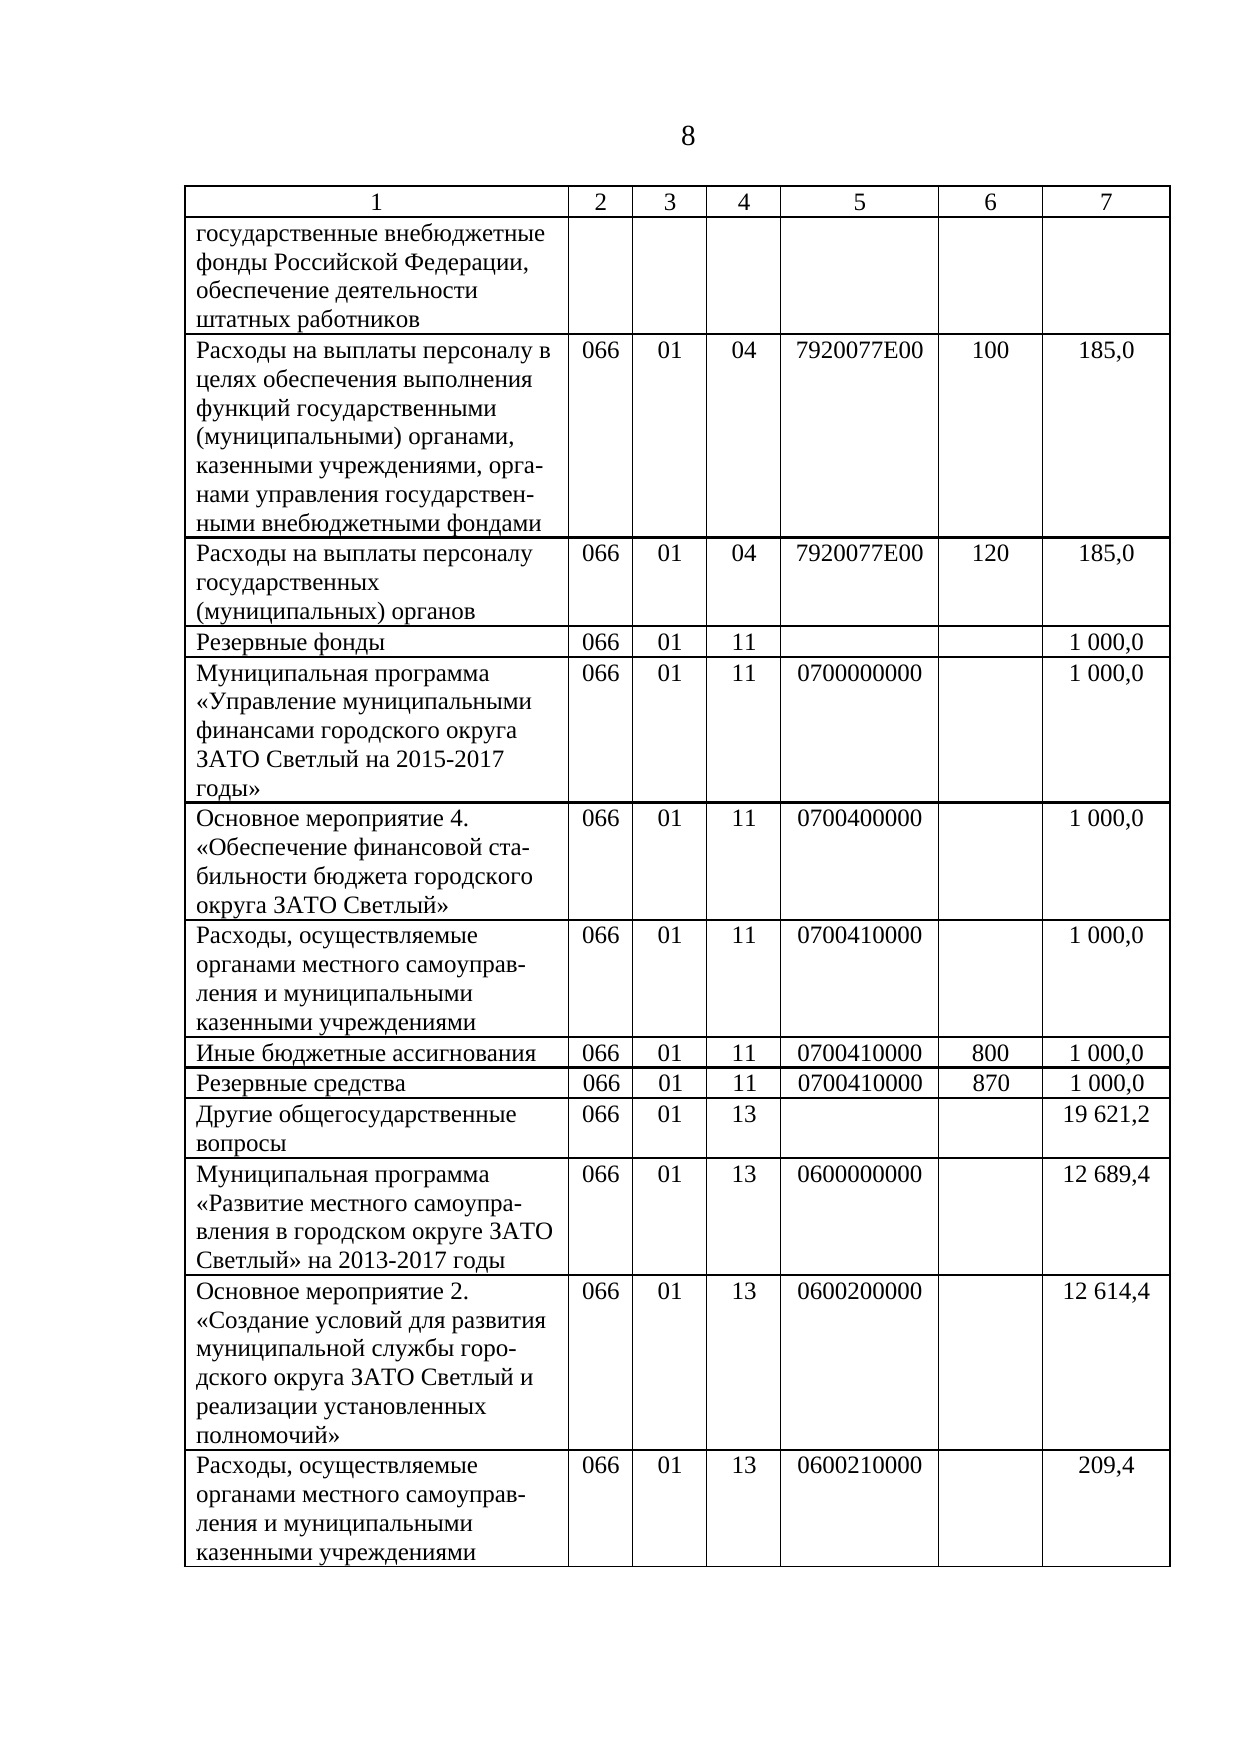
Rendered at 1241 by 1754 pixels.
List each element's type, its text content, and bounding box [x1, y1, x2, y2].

table_cell Расходы на выплаты персоналу государственных (муниципальных) органов [186, 539, 568, 625]
table_cell Основное мероприятие 4. «Обеспечение финансовой ста-бильности бюджета городского округа ЗАТО Светлый» [186, 804, 568, 918]
table_cell 066 [569, 539, 632, 625]
table_cell [939, 1451, 1042, 1566]
table_cell 066 [569, 1276, 632, 1448]
table_cell Муниципальная программа «Развитие местного самоупра-вления в городском округе ЗАТО Светлый» на 2013-2017 годы [186, 1159, 568, 1274]
table_cell [1043, 218, 1169, 333]
table_cell 11 [707, 804, 780, 918]
table_cell 12 614,4 [1043, 1276, 1169, 1448]
table_cell 01 [633, 335, 706, 536]
table_header 5 [781, 187, 938, 216]
table_cell Иные бюджетные ассигнования [186, 1038, 568, 1066]
table_header 4 [707, 187, 780, 216]
table_header 3 [633, 187, 706, 216]
table_cell 13 [707, 1451, 780, 1566]
table_cell 1 000,0 [1043, 1069, 1169, 1097]
table_cell 01 [633, 1069, 706, 1097]
table_cell 04 [707, 539, 780, 625]
table_cell 01 [633, 804, 706, 918]
table_cell 01 [633, 1038, 706, 1066]
table_cell 01 [633, 1159, 706, 1274]
table_cell 13 [707, 1099, 780, 1157]
table_header 1 [186, 187, 568, 216]
table_cell 11 [707, 1069, 780, 1097]
text 8 [207, 118, 1169, 152]
table_cell [939, 627, 1042, 656]
table_cell 0700410000 [781, 1069, 938, 1097]
table_cell 185,0 [1043, 539, 1169, 625]
table_cell 01 [633, 1276, 706, 1448]
table_cell [939, 1159, 1042, 1274]
table_cell 066 [569, 627, 632, 656]
table_cell 13 [707, 1276, 780, 1448]
table_cell 100 [939, 335, 1042, 536]
table_cell 01 [633, 627, 706, 656]
table_cell [939, 804, 1042, 918]
table_cell 11 [707, 1038, 780, 1066]
table_cell 066 [569, 1038, 632, 1066]
table_cell 066 [569, 1069, 632, 1097]
table_cell Муниципальная программа «Управление муниципальными финансами городского округа ЗАТО Светлый на 2015-2017 годы» [186, 658, 568, 801]
table_cell государственные внебюджетные фонды Российской Федерации, обеспечение деятельности штатных работников [186, 218, 568, 333]
table_cell 066 [569, 1451, 632, 1566]
table_cell [939, 658, 1042, 801]
table_cell 066 [569, 335, 632, 536]
table_cell 800 [939, 1038, 1042, 1066]
table_cell 120 [939, 539, 1042, 625]
table_cell [781, 627, 938, 656]
table_cell Основное мероприятие 2. «Создание условий для развития муниципальной службы горо-дского округа ЗАТО Светлый и реализации установленных полномочий» [186, 1276, 568, 1448]
table_cell 066 [569, 921, 632, 1036]
table_cell 0700000000 [781, 658, 938, 801]
table_cell 185,0 [1043, 335, 1169, 536]
table_cell 11 [707, 627, 780, 656]
table_cell 01 [633, 921, 706, 1036]
table_header 2 [569, 187, 632, 216]
table_cell 7920077Е00 [781, 335, 938, 536]
table_cell 0600000000 [781, 1159, 938, 1274]
table_cell 1 000,0 [1043, 1038, 1169, 1066]
table_cell 04 [707, 335, 780, 536]
table_cell Резервные средства [186, 1069, 568, 1097]
table_cell [939, 218, 1042, 333]
table_cell 1 000,0 [1043, 804, 1169, 918]
table_cell 0600200000 [781, 1276, 938, 1448]
table_cell Расходы, осуществляемые органами местного самоуправ-ления и муниципальными казенными учреждениями [186, 921, 568, 1036]
table_cell [939, 1099, 1042, 1157]
table_cell 870 [939, 1069, 1042, 1097]
table_cell 7920077Е00 [781, 539, 938, 625]
table_cell 1 000,0 [1043, 627, 1169, 656]
table_cell 066 [569, 804, 632, 918]
table_cell 01 [633, 1451, 706, 1566]
table_cell 209,4 [1043, 1451, 1169, 1566]
table_cell 066 [569, 1159, 632, 1274]
table_cell Расходы, осуществляемые органами местного самоуправ-ления и муниципальными казенными учреждениями [186, 1451, 568, 1566]
table_header 7 [1043, 187, 1169, 216]
table_cell 11 [707, 921, 780, 1036]
table_header 6 [939, 187, 1042, 216]
table_cell [939, 921, 1042, 1036]
table_cell [781, 218, 938, 333]
table_cell 0600210000 [781, 1451, 938, 1566]
table_cell 13 [707, 1159, 780, 1274]
table_cell 11 [707, 658, 780, 801]
table_cell 066 [569, 658, 632, 801]
table_cell 01 [633, 1099, 706, 1157]
table_cell 1 000,0 [1043, 658, 1169, 801]
table_cell [781, 1099, 938, 1157]
table_cell 0700400000 [781, 804, 938, 918]
table_cell 0700410000 [781, 921, 938, 1036]
table_cell Резервные фонды [186, 627, 568, 656]
table_cell 1 000,0 [1043, 921, 1169, 1036]
table_cell 01 [633, 658, 706, 801]
table_cell [633, 218, 706, 333]
table_cell 066 [569, 1099, 632, 1157]
table_cell 0700410000 [781, 1038, 938, 1066]
table_cell 19 621,2 [1043, 1099, 1169, 1157]
table_cell [569, 218, 632, 333]
table_cell Другие общегосударственные вопросы [186, 1099, 568, 1157]
table_cell 01 [633, 539, 706, 625]
table_cell 12 689,4 [1043, 1159, 1169, 1274]
table_cell [939, 1276, 1042, 1448]
table_cell [707, 218, 780, 333]
